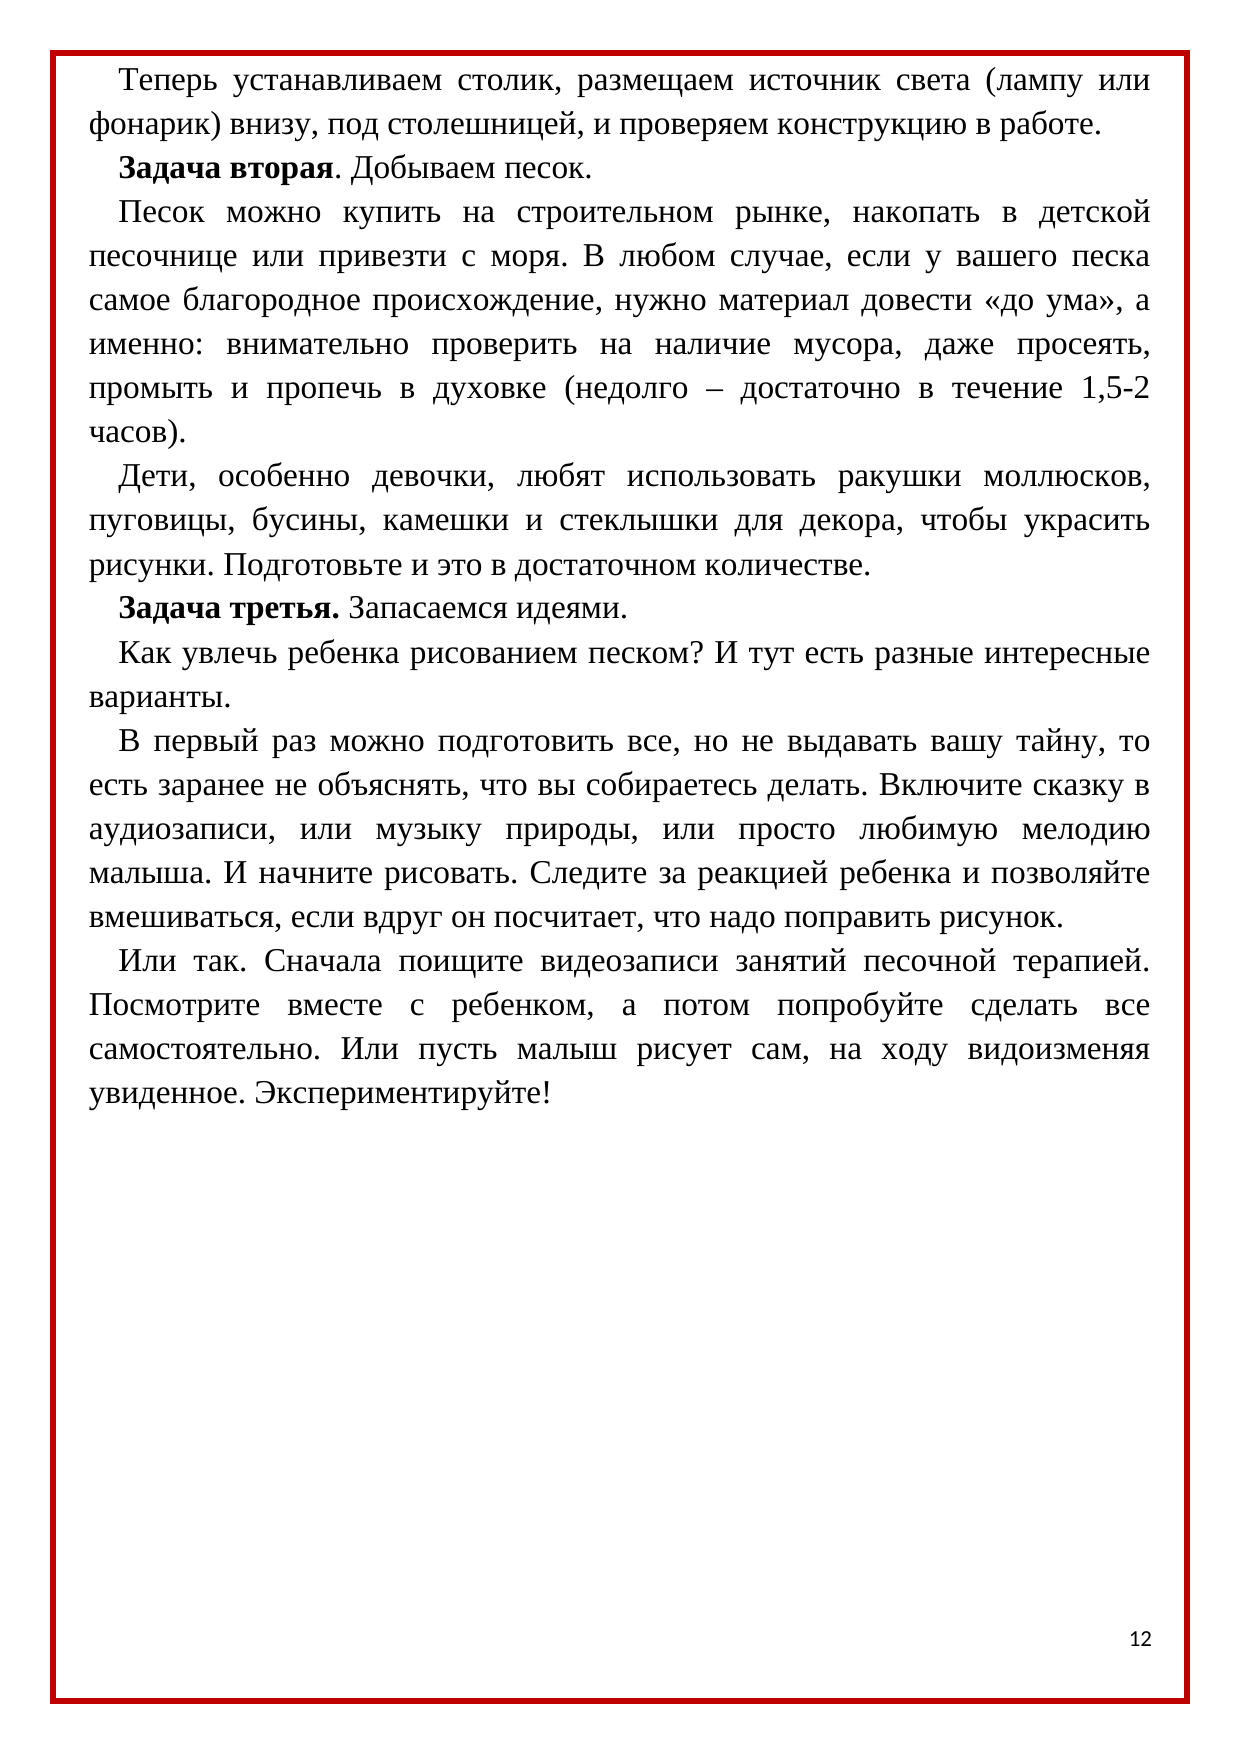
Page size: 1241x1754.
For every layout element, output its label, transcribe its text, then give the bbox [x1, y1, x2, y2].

text Теперь устанавливаем столик, размещаем источник света (лампу или фонарик) внизу, под столешницей, и проверяем конструкцию в работе. [88, 59, 1152, 141]
text Задача вторая. Добываем песок. [88, 147, 1152, 186]
text Песок можно купить на строительном рынке, накопать в детской песочнице или привезти с моря. В любом случае, если у вашего песка самое благородное происхождение, нужно материал довести «до ума», а именно: внимательно проверить на наличие мусора, даже просеять, промыть и пропечь в духовке (недолго – достаточно в течение 1,5-2 часов). [88, 191, 1152, 450]
text Дети, особенно девочки, любят использовать ракушки моллюсков, пуговицы, бусины, камешки и стеклышки для декора, чтобы украсить рисунки. Подготовьте и это в достаточном количестве. [88, 456, 1152, 582]
text Как увлечь ребенка рисованием песком? И тут есть разные интересные варианты. [88, 632, 1152, 714]
text В первый раз можно подготовить все, но не выдавать вашу тайну, то есть заранее не объяснять, что вы собираетесь делать. Включите сказку в аудиозаписи, или музыку природы, или просто любимую мелодию малыша. И начните рисовать. Следите за реакцией ребенка и позволяйте вмешиваться, если вдруг он посчитает, что надо поправить рисунок. [88, 720, 1152, 934]
text Или так. Сначала поищите видеозаписи занятий песочной терапией. Посмотрите вместе с ребенком, а потом попробуйте сделать все самостоятельно. Или пусть малыш рисует сам, на ходу видоизменяя увиденное. Экспериментируйте! [88, 940, 1152, 1111]
text Задача третья. Запасаемся идеями. [88, 588, 1152, 626]
